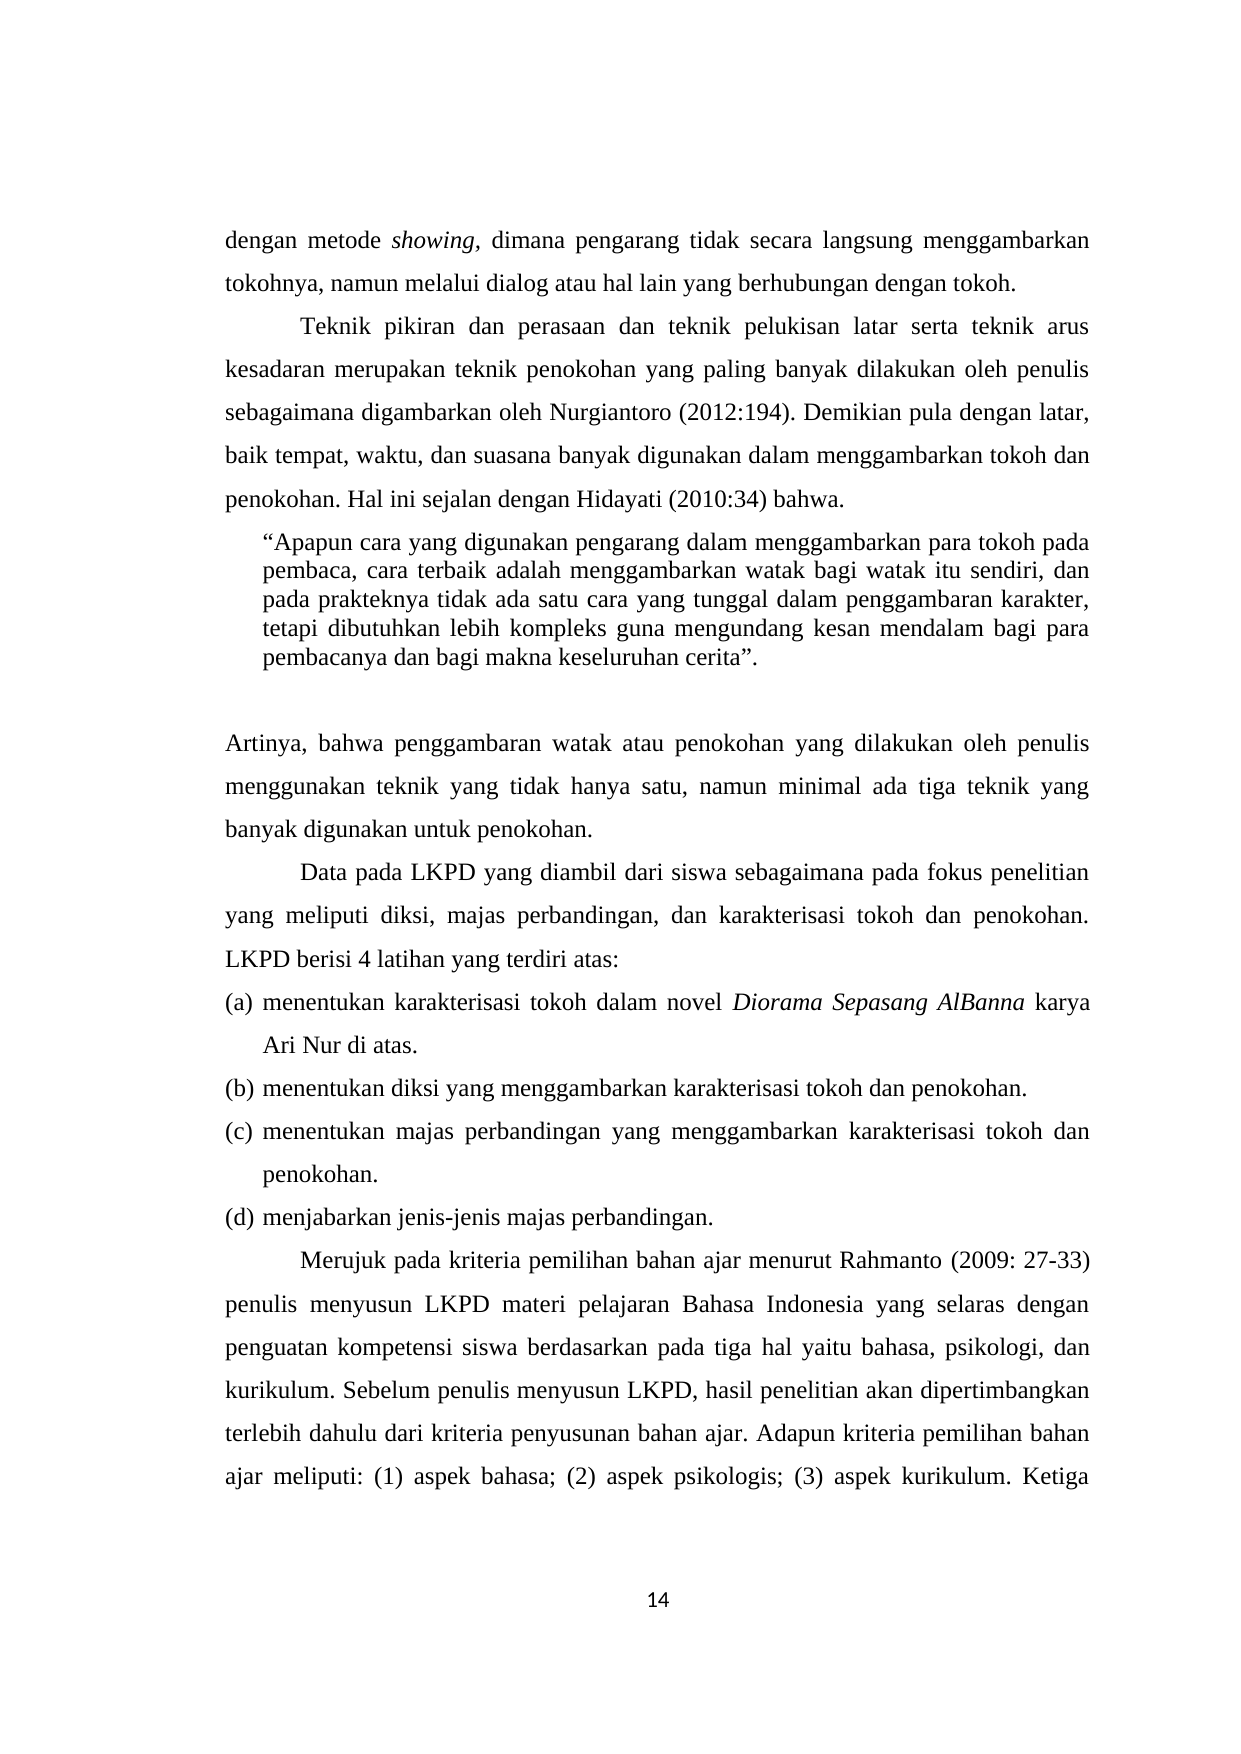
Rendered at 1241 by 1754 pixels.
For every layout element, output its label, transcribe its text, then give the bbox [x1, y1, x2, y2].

list menentukan majas perbandingan yang menggambarkan karakterisasi tokoh dan penokohan. [225, 1116, 1090, 1188]
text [225, 225, 1090, 297]
text Data pada LKPD yang diambil dari siswa sebagaimana pada fokus penelitian yang meliputi diksi, majas perbandingan, dan karakterisasi tokoh dan penokohan. LKPD berisi 4 latihan yang terdiri atas: [225, 857, 1090, 972]
list menentukan diksi yang menggambarkan karakterisasi tokoh dan penokohan. [225, 1073, 1090, 1102]
list menjabarkan jenis-jenis majas perbandingan. [225, 1202, 1090, 1231]
text Teknik pikiran dan perasaan dan teknik pelukisan latar serta teknik arus kesadaran merupakan teknik penokohan yang paling banyak dilakukan oleh penulis sebagaimana digambarkan oleh Nurgiantoro (2012:194). Demikian pula dengan latar, baik tempat, waktu, dan suasana banyak digunakan dalam menggambarkan tokoh dan penokohan. Hal ini sejalan dengan Hidayati (2010:34) bahwa. [225, 311, 1090, 512]
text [225, 1246, 1090, 1490]
text Artinya, bahwa penggambaran watak atau penokohan yang dilakukan oleh penulis menggunakan teknik yang tidak hanya satu, namun minimal ada tiga teknik yang banyak digunakan untuk penokohan. [225, 728, 1090, 843]
list menentukan karakterisasi tokoh dalam novel Diorama Sepasang AlBanna karya Ari Nur di atas. [225, 987, 1090, 1059]
text “Apapun cara yang digunakan pengarang dalam menggambarkan para tokoh pada pembaca, cara terbaik adalah menggambarkan watak bagi watak itu sendiri, dan pada prakteknya tidak ada satu cara yang tunggal dalam penggambaran karakter, tetapi dibutuhkan lebih kompleks guna mengundang kesan mendalam bagi para pembacanya dan bagi makna keseluruhan cerita”. [262, 527, 1090, 671]
